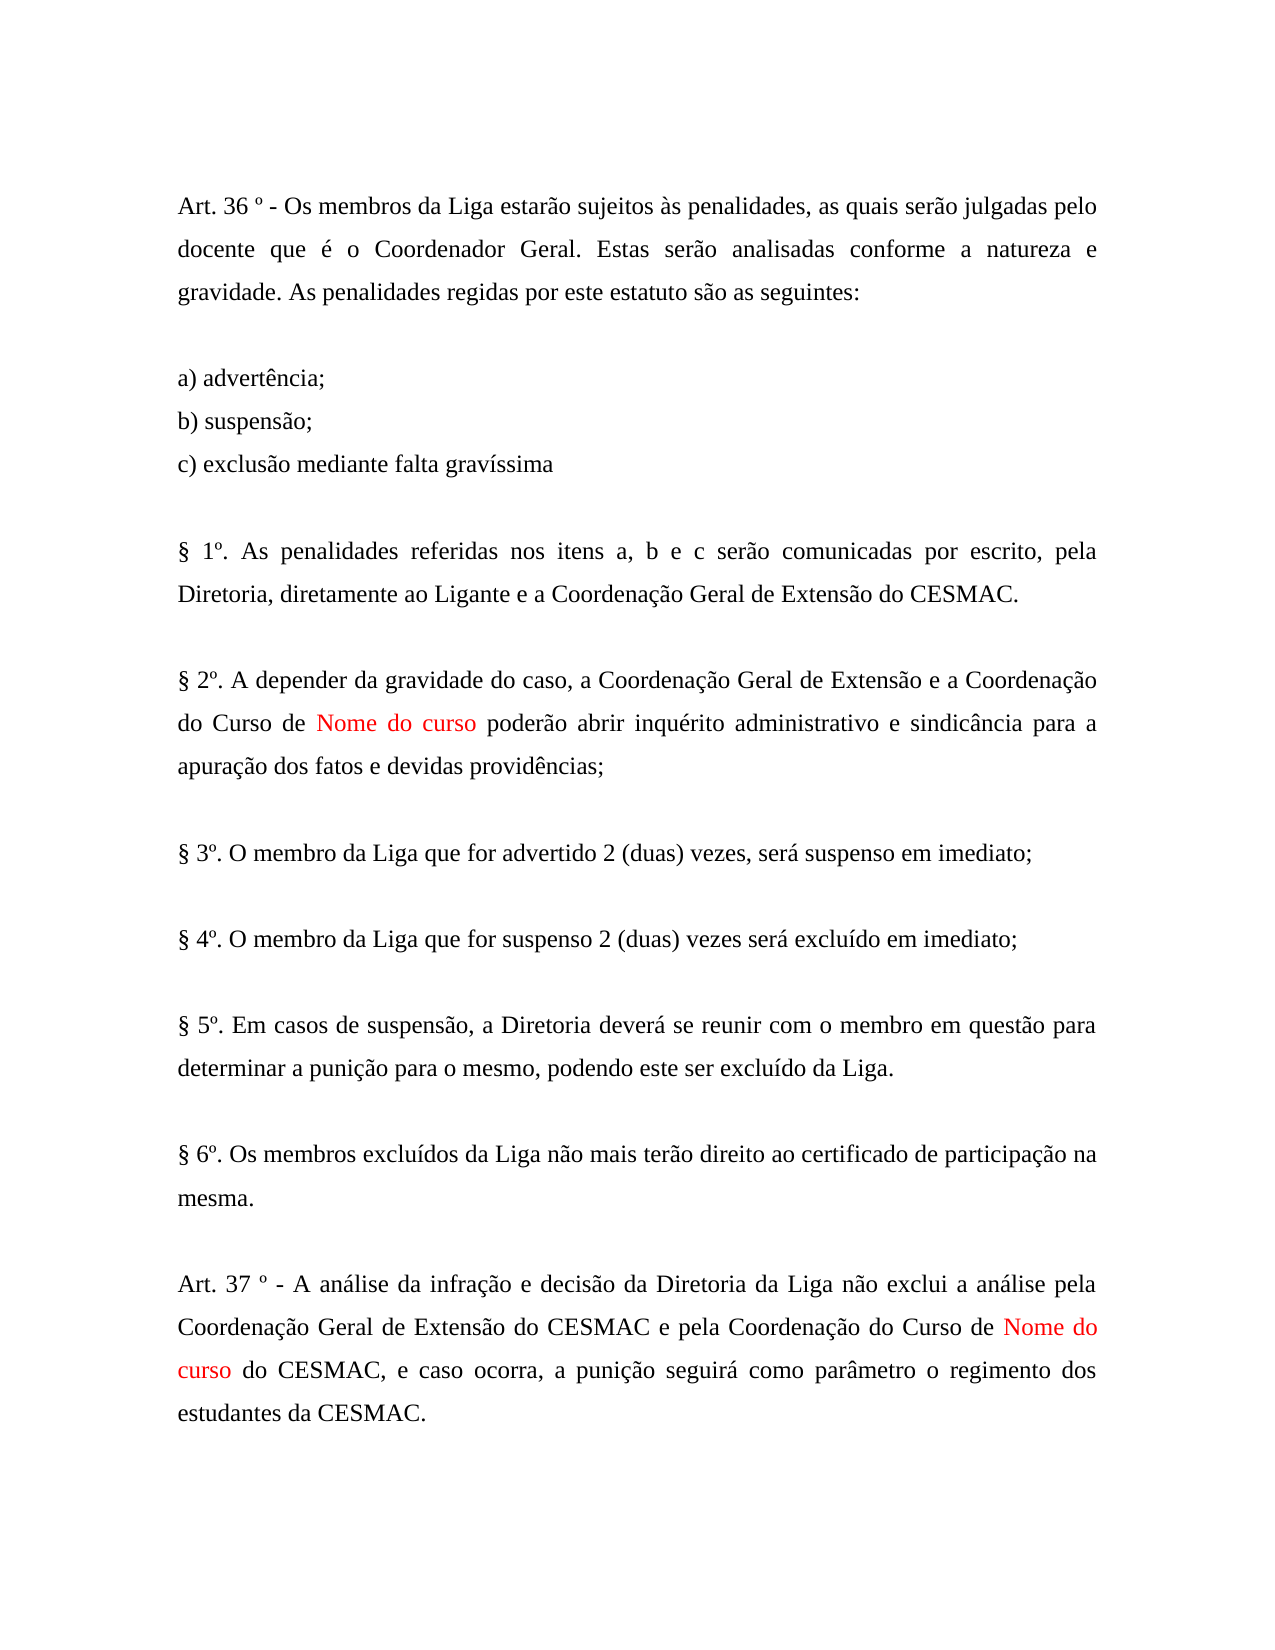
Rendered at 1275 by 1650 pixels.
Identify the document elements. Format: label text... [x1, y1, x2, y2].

text § 5º. Em casos de suspensão, a Diretoria deverá se reunir com o membro em questão para determinar a punição para o mesmo, podendo este ser excluído da Liga. [177, 1010, 1098, 1082]
text Art. 36 º - Os membros da Liga estarão sujeitos às penalidades, as quais serão julgadas pelo docente que é o Coordenador Geral. Estas serão analisadas conforme a natureza e gravidade. As penalidades regidas por este estatuto são as seguintes: [177, 191, 1098, 306]
text § 1º. As penalidades referidas nos itens a, b e c serão comunicadas por escrito, pela Diretoria, diretamente ao Ligante e a Coordenação Geral de Extensão do CESMAC. [177, 536, 1098, 608]
text § 2º. A depender da gravidade do caso, a Coordenação Geral de Extensão e a Coordenação do Curso de Nome do curso poderão abrir inquérito administrativo e sindicância para a apuração dos fatos e devidas providências; [177, 665, 1098, 780]
text c) exclusão mediante falta gravíssima [177, 449, 1098, 478]
text § 4º. O membro da Liga que for suspenso 2 (duas) vezes será excluído em imediato; [177, 924, 1098, 953]
text § 6º. Os membros excluídos da Liga não mais terão direito ao certificado de participação na mesma. [177, 1139, 1098, 1211]
text § 3º. O membro da Liga que for advertido 2 (duas) vezes, será suspenso em imediato; [177, 838, 1098, 866]
text b) suspensão; [177, 406, 1098, 435]
text a) advertência; [177, 363, 1098, 392]
text Art. 37 º - A análise da infração e decisão da Diretoria da Liga não exclui a análise pela Coordenação Geral de Extensão do CESMAC e pela Coordenação do Curso de Nome do curso do CESMAC, e caso ocorra, a punição seguirá como parâmetro o regimento dos estudantes da CESMAC. [177, 1269, 1098, 1427]
